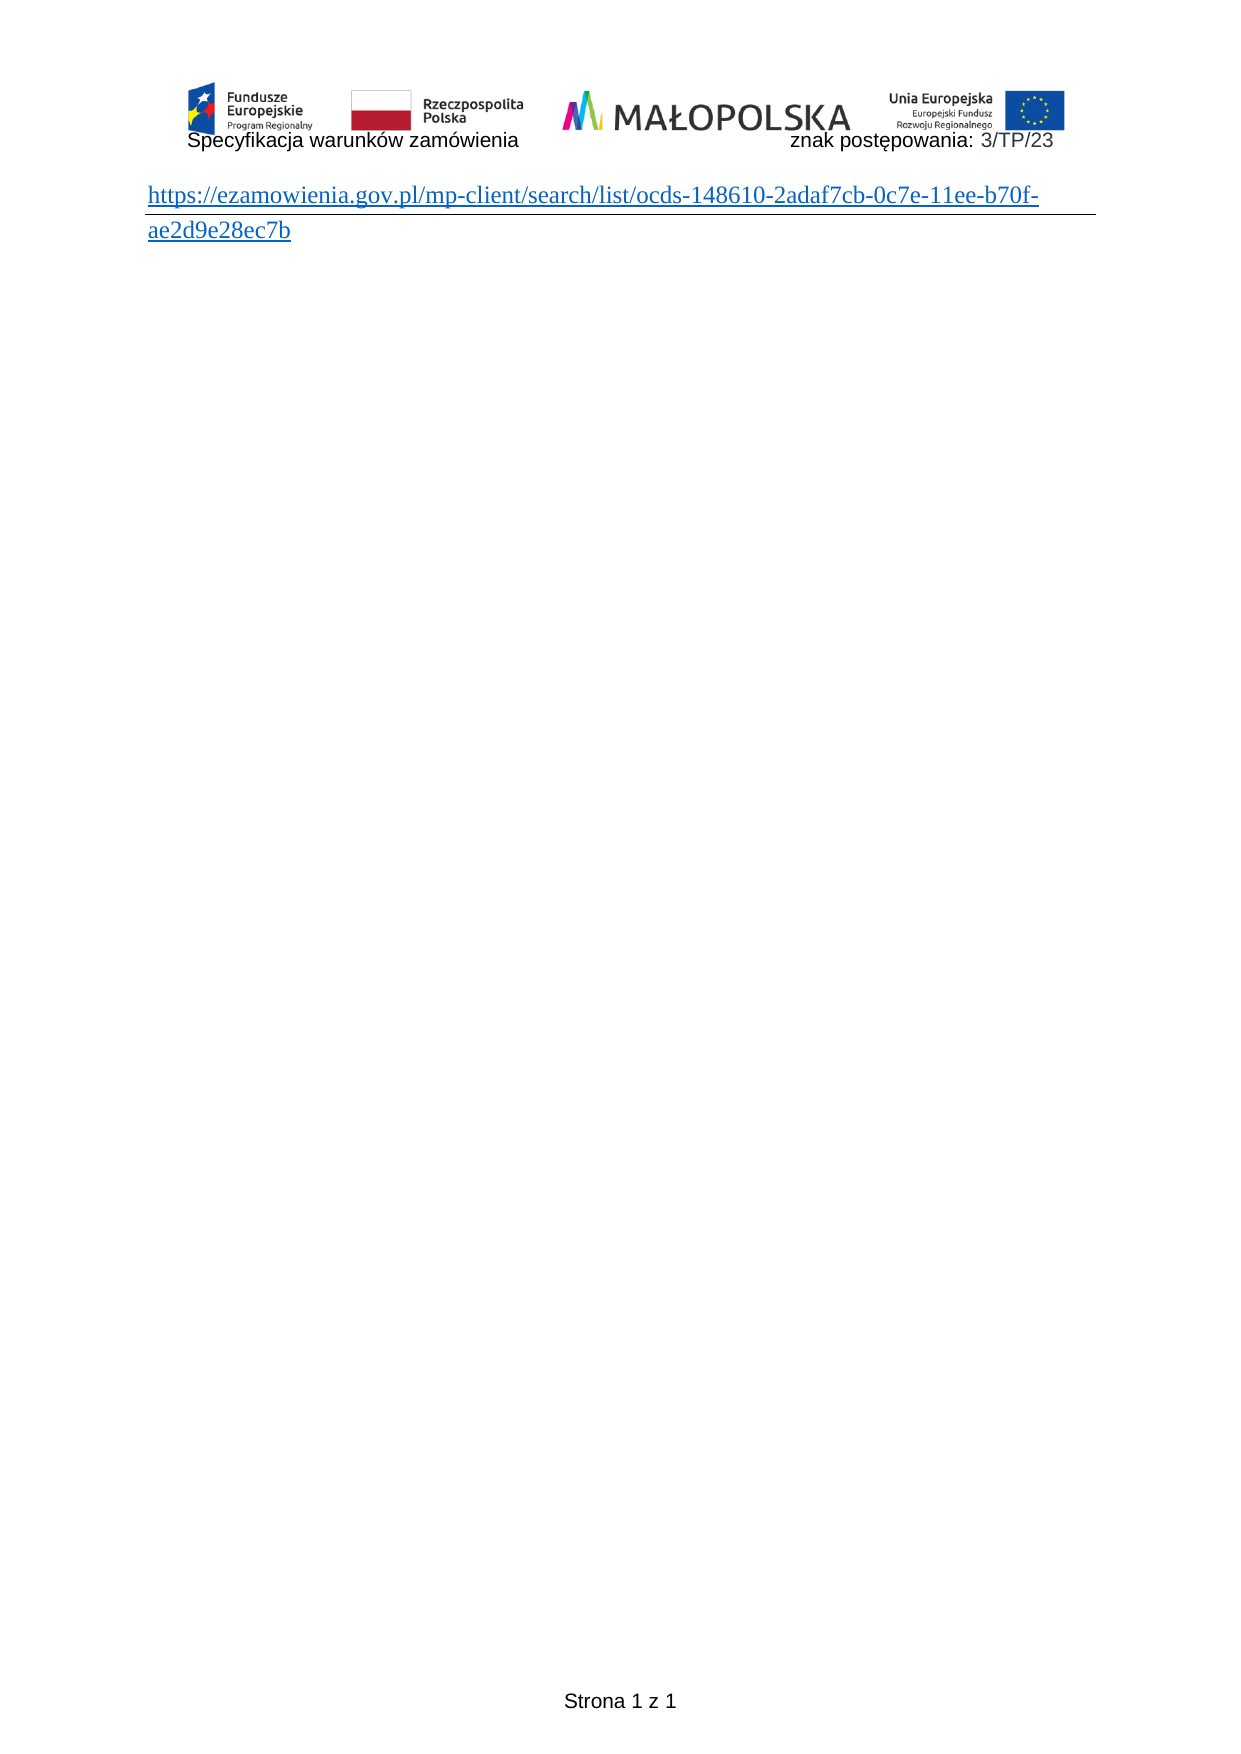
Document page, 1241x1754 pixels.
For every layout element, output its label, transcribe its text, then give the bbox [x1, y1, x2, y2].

picture [156, 64, 1096, 155]
text https://ezamowienia.gov.pl/mp-client/search/list/ocds-148610-2adaf7cb-0c7e-11ee-b70f-ae2d9e28ec7b [148, 180, 1093, 244]
